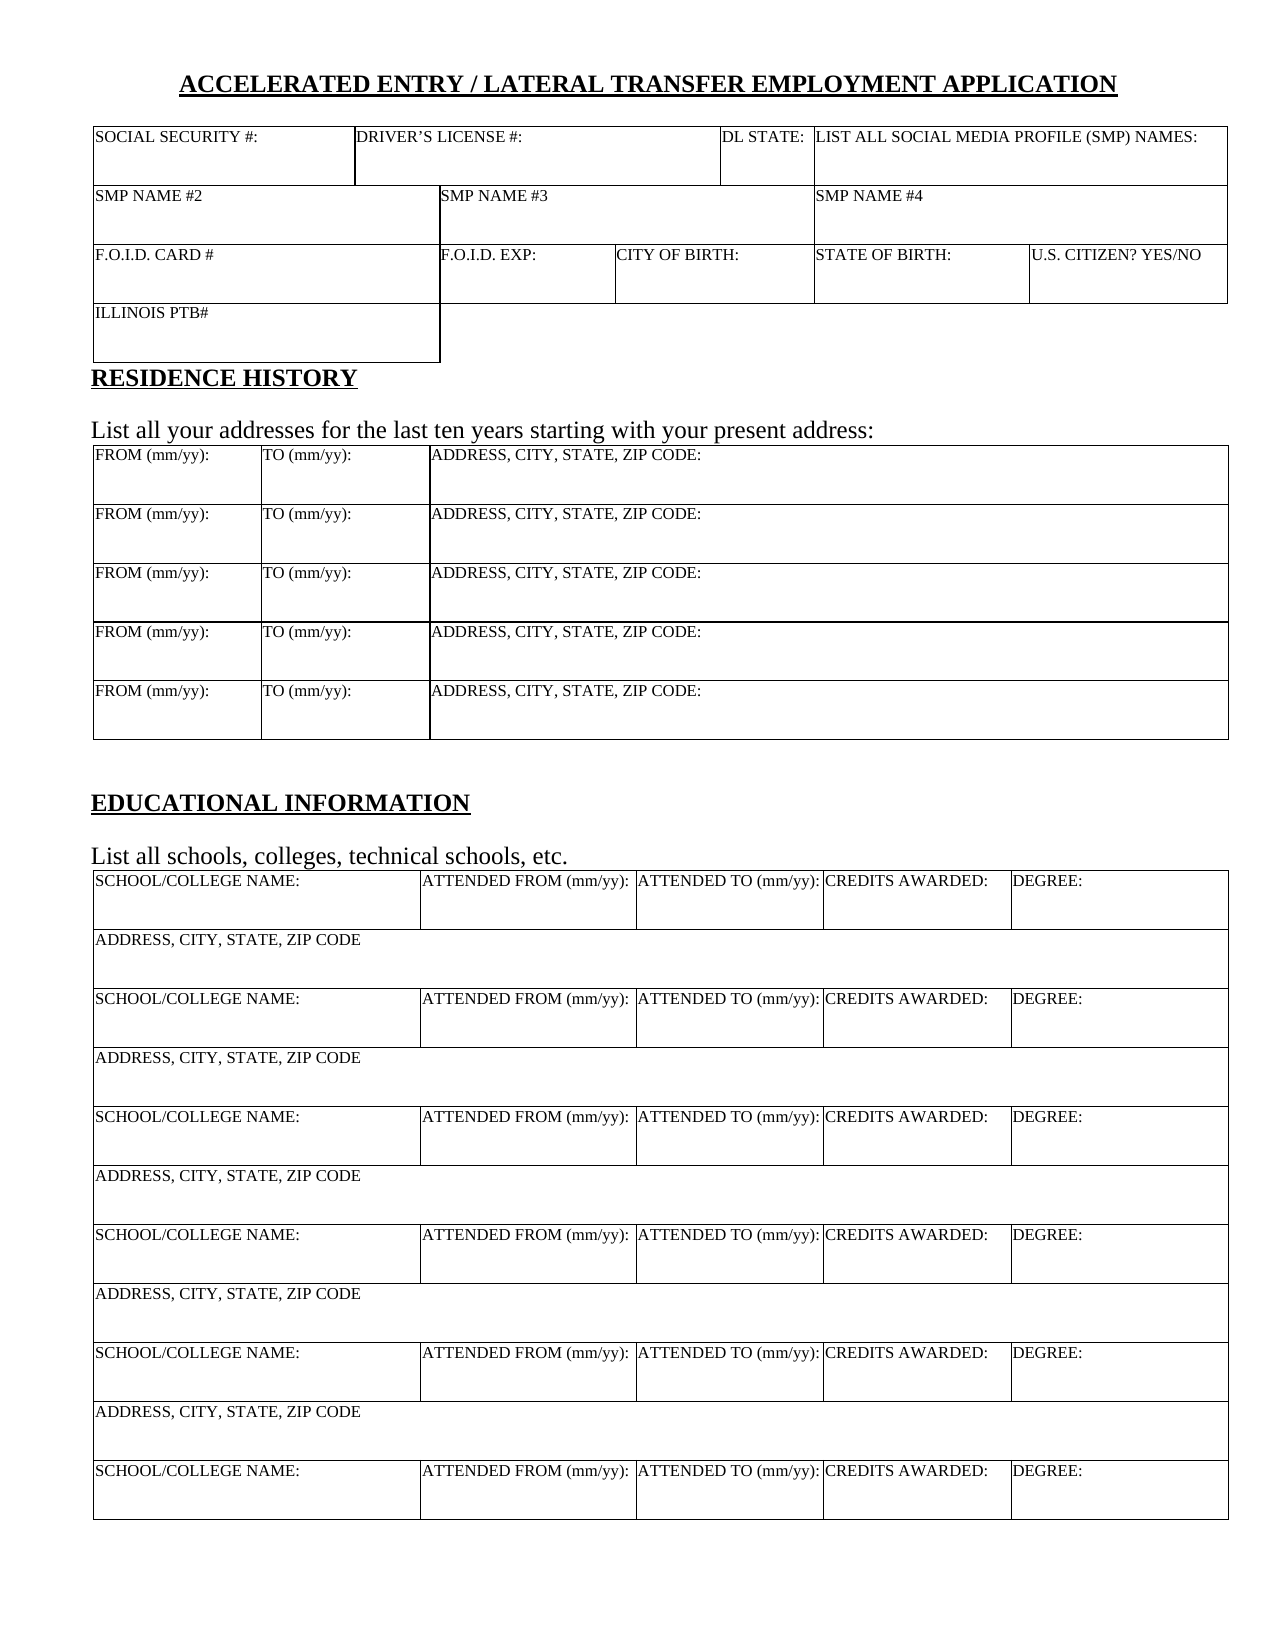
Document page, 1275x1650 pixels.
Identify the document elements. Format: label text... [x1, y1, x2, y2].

table_cell FROM (mm/yy): [94, 681, 261, 739]
table_cell DEGREE: [1012, 1343, 1228, 1401]
table_cell ADDRESS, CITY, STATE, ZIP CODE [94, 1166, 1228, 1224]
table_cell ATTENDED TO (mm/yy): [637, 989, 823, 1047]
table_header ADDRESS, CITY, STATE, ZIP CODE: [431, 446, 1228, 504]
table_cell TO (mm/yy): [262, 505, 429, 562]
table_cell ADDRESS, CITY, STATE, ZIP CODE [94, 1048, 1228, 1106]
table_cell SOCIAL SECURITY #: [94, 127, 354, 185]
text EDUCATIONAL INFORMATION [91, 788, 1200, 817]
text RESIDENCE HISTORY [91, 363, 1200, 392]
table_cell FROM (mm/yy): [94, 505, 261, 562]
table_cell DEGREE: [1012, 1461, 1228, 1519]
table_header TO (mm/yy): [262, 446, 429, 504]
table_cell ATTENDED TO (mm/yy): [637, 1343, 823, 1401]
table_cell DEGREE: [1012, 1225, 1228, 1283]
text List all schools, colleges, technical schools, etc. [91, 841, 1200, 870]
table_cell ATTENDED FROM (mm/yy): [421, 1343, 636, 1401]
table_cell ADDRESS, CITY, STATE, ZIP CODE: [431, 505, 1228, 562]
table_cell ADDRESS, CITY, STATE, ZIP CODE: [431, 681, 1228, 739]
table_cell CREDITS AWARDED: [824, 1225, 1011, 1283]
table_cell ATTENDED FROM (mm/yy): [421, 1225, 636, 1283]
table_cell DL STATE: [721, 127, 814, 185]
table_cell SMP NAME #4 [815, 186, 1227, 244]
table_cell DRIVER’S LICENSE #: [356, 127, 720, 185]
table_cell SCHOOL/COLLEGE NAME: [94, 1107, 420, 1165]
table_header SCHOOL/COLLEGE NAME: [94, 871, 420, 929]
table_cell ADDRESS, CITY, STATE, ZIP CODE [94, 1284, 1228, 1342]
table_cell FROM (mm/yy): [94, 623, 261, 680]
table_cell SCHOOL/COLLEGE NAME: [94, 1461, 420, 1519]
table_cell SCHOOL/COLLEGE NAME: [94, 1225, 420, 1283]
table_cell CREDITS AWARDED: [824, 1343, 1011, 1401]
table_cell CITY OF BIRTH: [616, 245, 814, 303]
table_cell ATTENDED FROM (mm/yy): [421, 1461, 636, 1519]
table_header ATTENDED TO (mm/yy): [637, 871, 823, 929]
table_cell ADDRESS, CITY, STATE, ZIP CODE: [431, 623, 1228, 680]
table_cell U.S. CITIZEN? YES/NO [1030, 245, 1227, 303]
table_cell TO (mm/yy): [262, 681, 429, 739]
table_cell TO (mm/yy): [262, 564, 429, 621]
table_cell ATTENDED FROM (mm/yy): [421, 989, 636, 1047]
table_cell SMP NAME #2 [94, 186, 439, 244]
table_cell CREDITS AWARDED: [824, 989, 1011, 1047]
table_cell FROM (mm/yy): [94, 564, 261, 621]
table_cell ATTENDED FROM (mm/yy): [421, 1107, 636, 1165]
table_cell ATTENDED TO (mm/yy): [637, 1461, 823, 1519]
table_cell TO (mm/yy): [262, 623, 429, 680]
table_cell ADDRESS, CITY, STATE, ZIP CODE: [431, 564, 1228, 621]
table_cell DEGREE: [1012, 989, 1228, 1047]
table_header CREDITS AWARDED: [824, 871, 1011, 929]
table_header FROM (mm/yy): [94, 446, 261, 504]
table_cell DEGREE: [1012, 1107, 1228, 1165]
table_cell ADDRESS, CITY, STATE, ZIP CODE [94, 1402, 1228, 1460]
text List all your addresses for the last ten years starting with your present address: [91, 416, 1200, 444]
table_cell F.O.I.D. EXP: [441, 245, 615, 303]
table_cell ATTENDED TO (mm/yy): [637, 1225, 823, 1283]
table_cell SMP NAME #3 [441, 186, 814, 244]
table_cell ATTENDED TO (mm/yy): [637, 1107, 823, 1165]
table_cell F.O.I.D. CARD # [94, 245, 439, 303]
table_cell CREDITS AWARDED: [824, 1107, 1011, 1165]
table_cell CREDITS AWARDED: [824, 1461, 1011, 1519]
table_cell LIST ALL SOCIAL MEDIA PROFILE (SMP) NAMES: [815, 127, 1227, 185]
table_cell ILLINOIS PTB# [94, 304, 439, 362]
table_cell STATE OF BIRTH: [815, 245, 1029, 303]
table_header DEGREE: [1012, 871, 1228, 929]
table_cell ADDRESS, CITY, STATE, ZIP CODE [94, 930, 1228, 988]
table_cell SCHOOL/COLLEGE NAME: [94, 989, 420, 1047]
table_header ATTENDED FROM (mm/yy): [421, 871, 636, 929]
table_cell SCHOOL/COLLEGE NAME: [94, 1343, 420, 1401]
